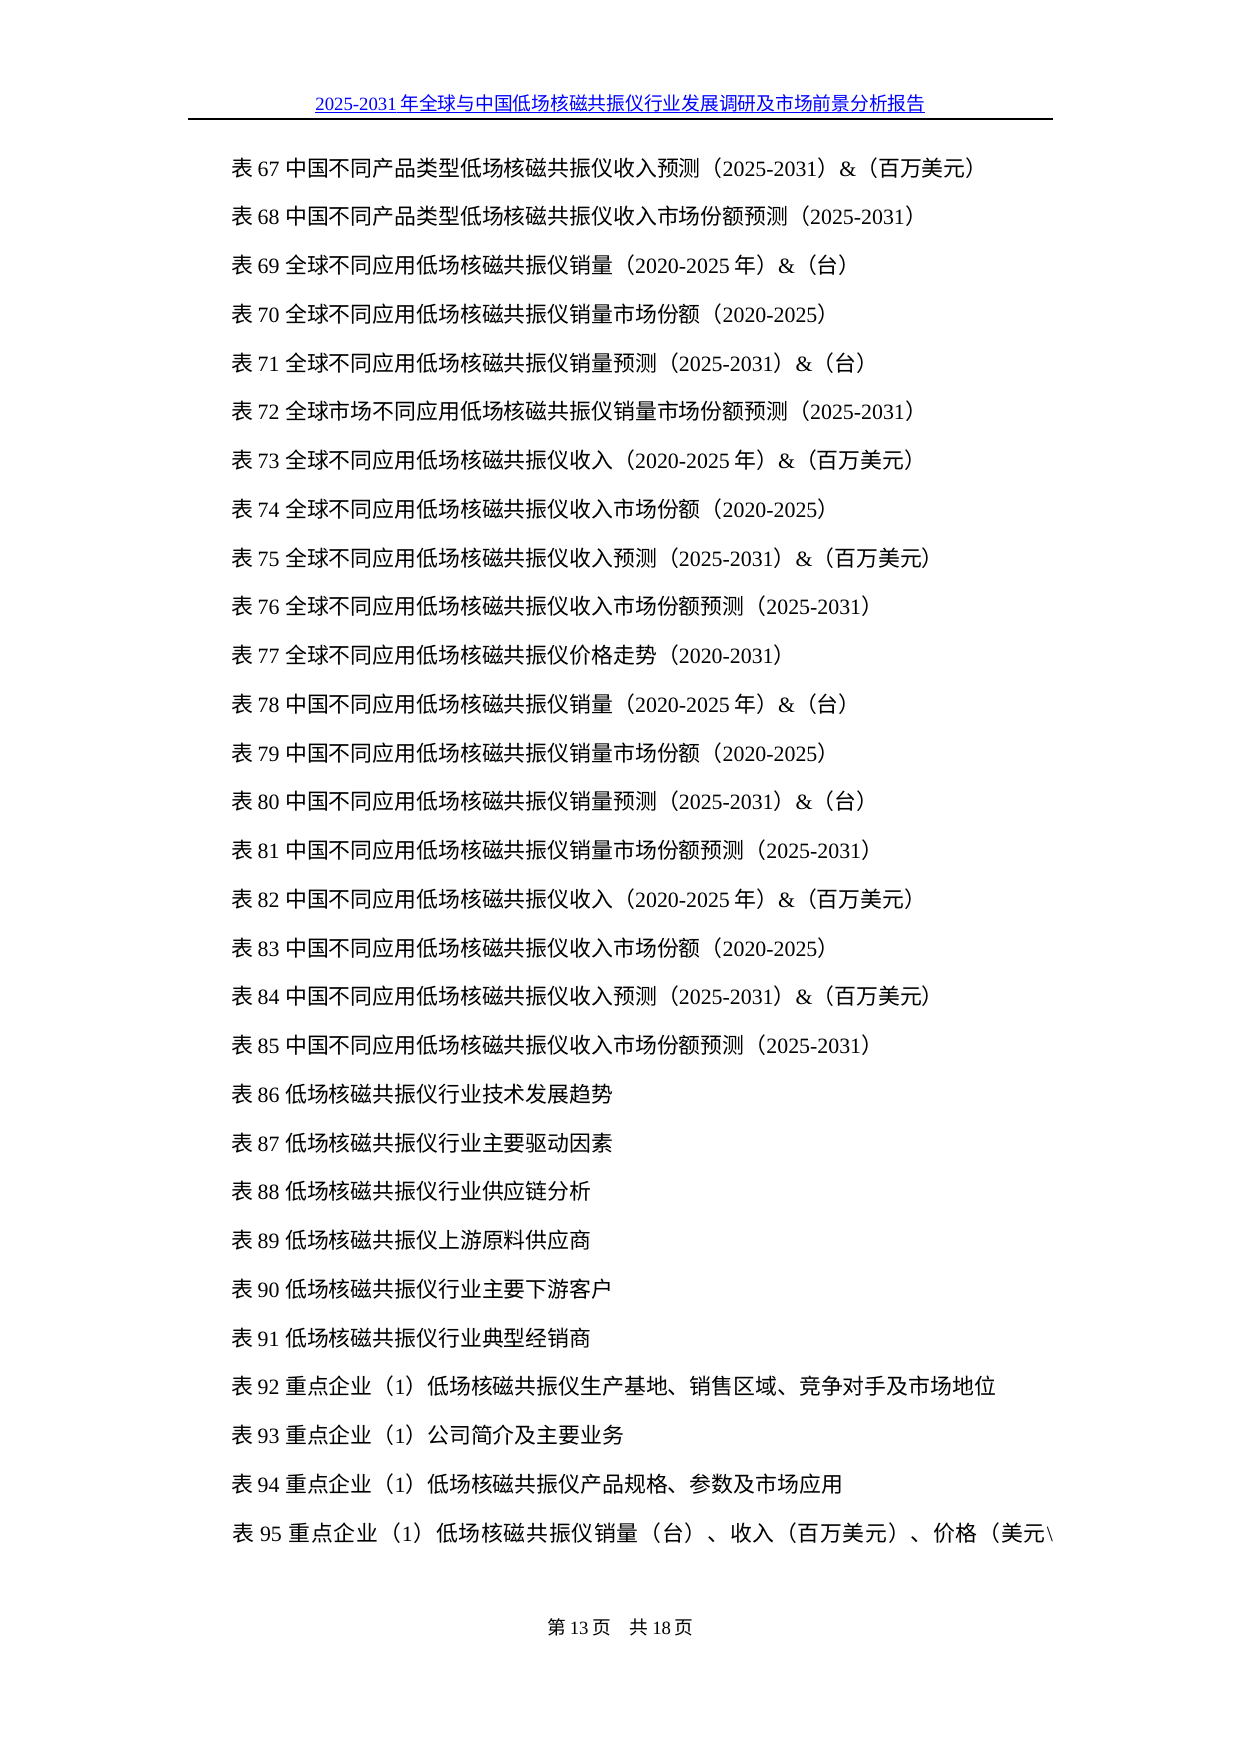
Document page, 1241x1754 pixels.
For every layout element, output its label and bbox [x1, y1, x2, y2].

text [187, 150, 1053, 1548]
